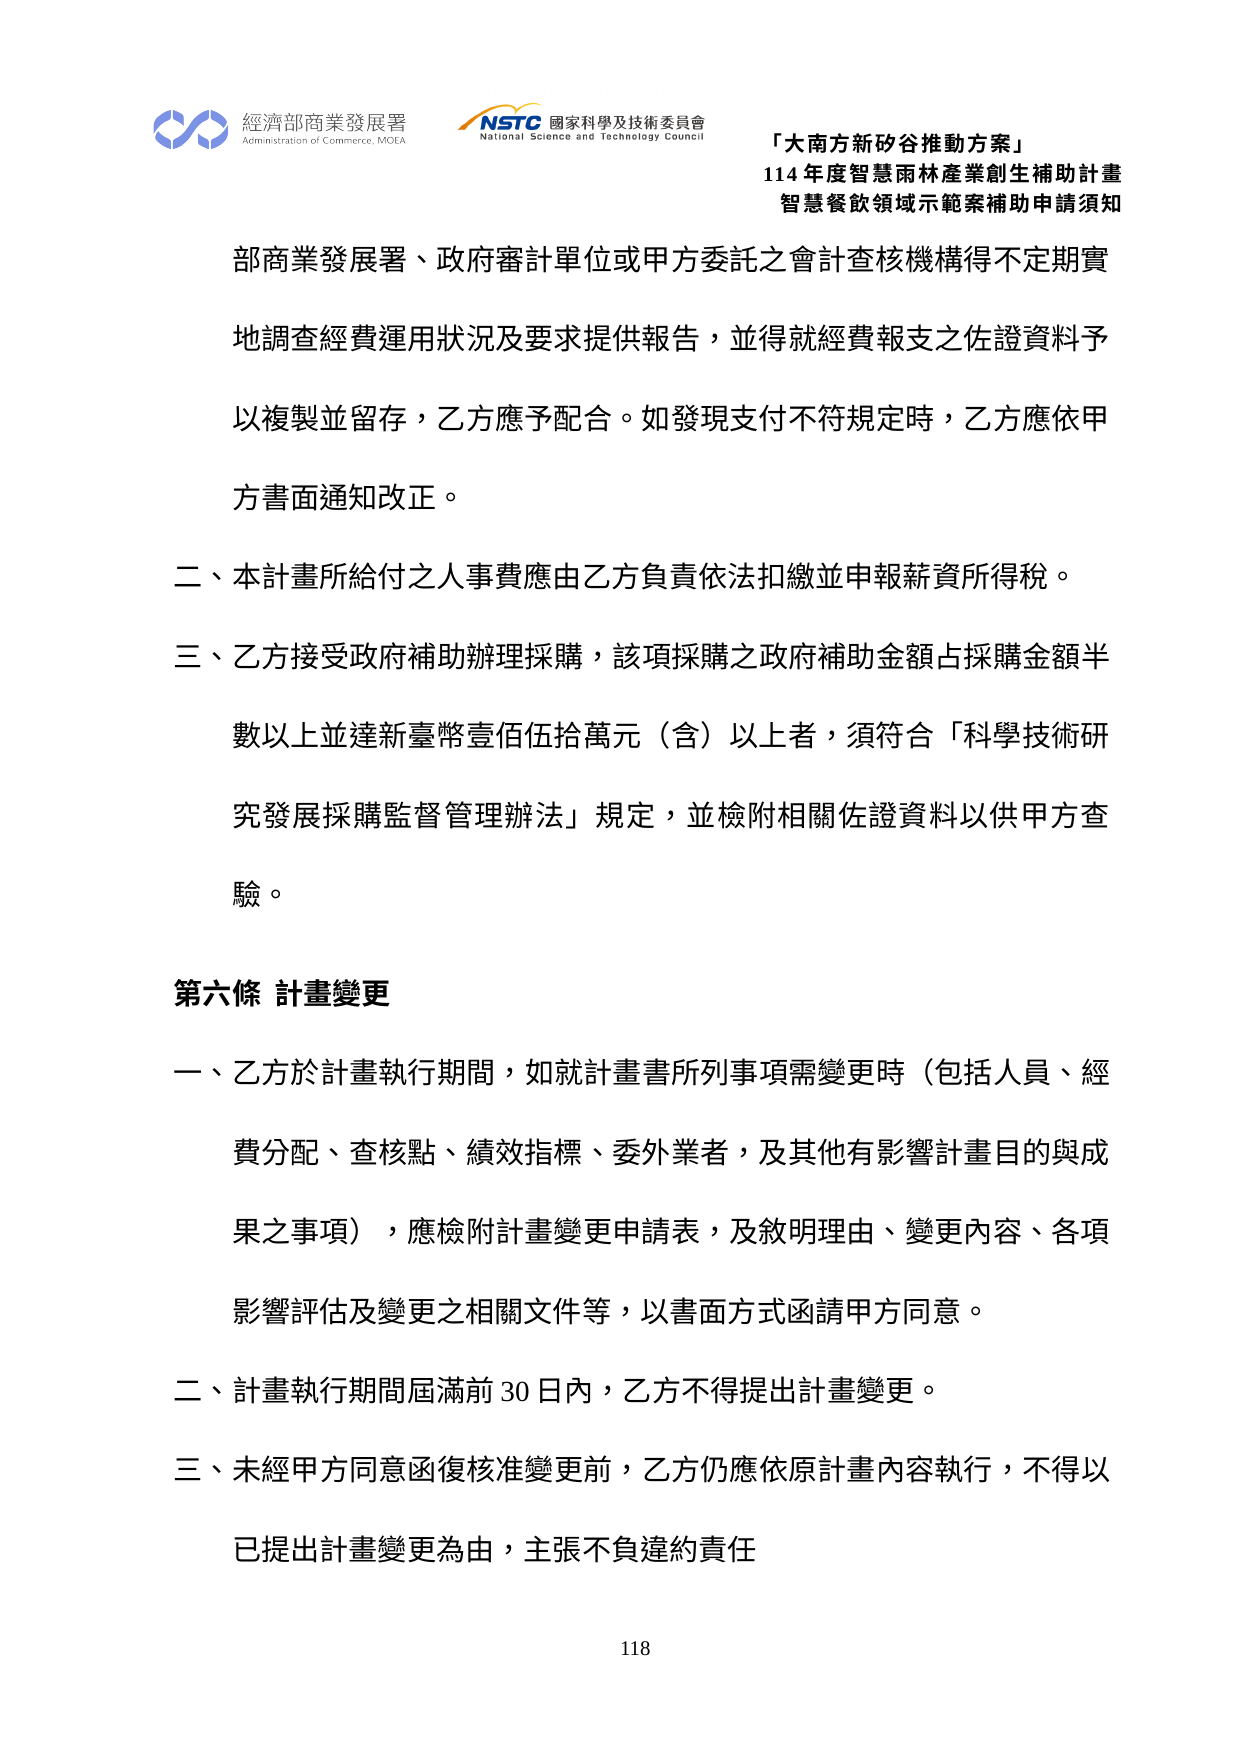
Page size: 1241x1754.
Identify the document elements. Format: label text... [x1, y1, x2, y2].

table_cell 第六條 計畫變更 [148, 932, 1122, 1031]
picture [147, 104, 412, 152]
picture [447, 88, 712, 152]
table_cell 一、乙方於計畫執行期間，如就計畫書所列事項需變更時（包括人員、經費分配、查核點、績效指標、委外業者，及其他有影響計畫目的與成果之事項），應檢附計畫變更申請表，及敘明理由、變更內容、各項影響評估及變更之相關文件等，以書面方式函請甲方同意。 二、計畫執行期間屆滿前30日內，乙方不得提出計畫變更。 三、未經甲方同意函復核准變更前，乙方仍應依原計畫內容執行，不得以已提出計畫變更為由，主張不負違約責任 [148, 1031, 1122, 1587]
